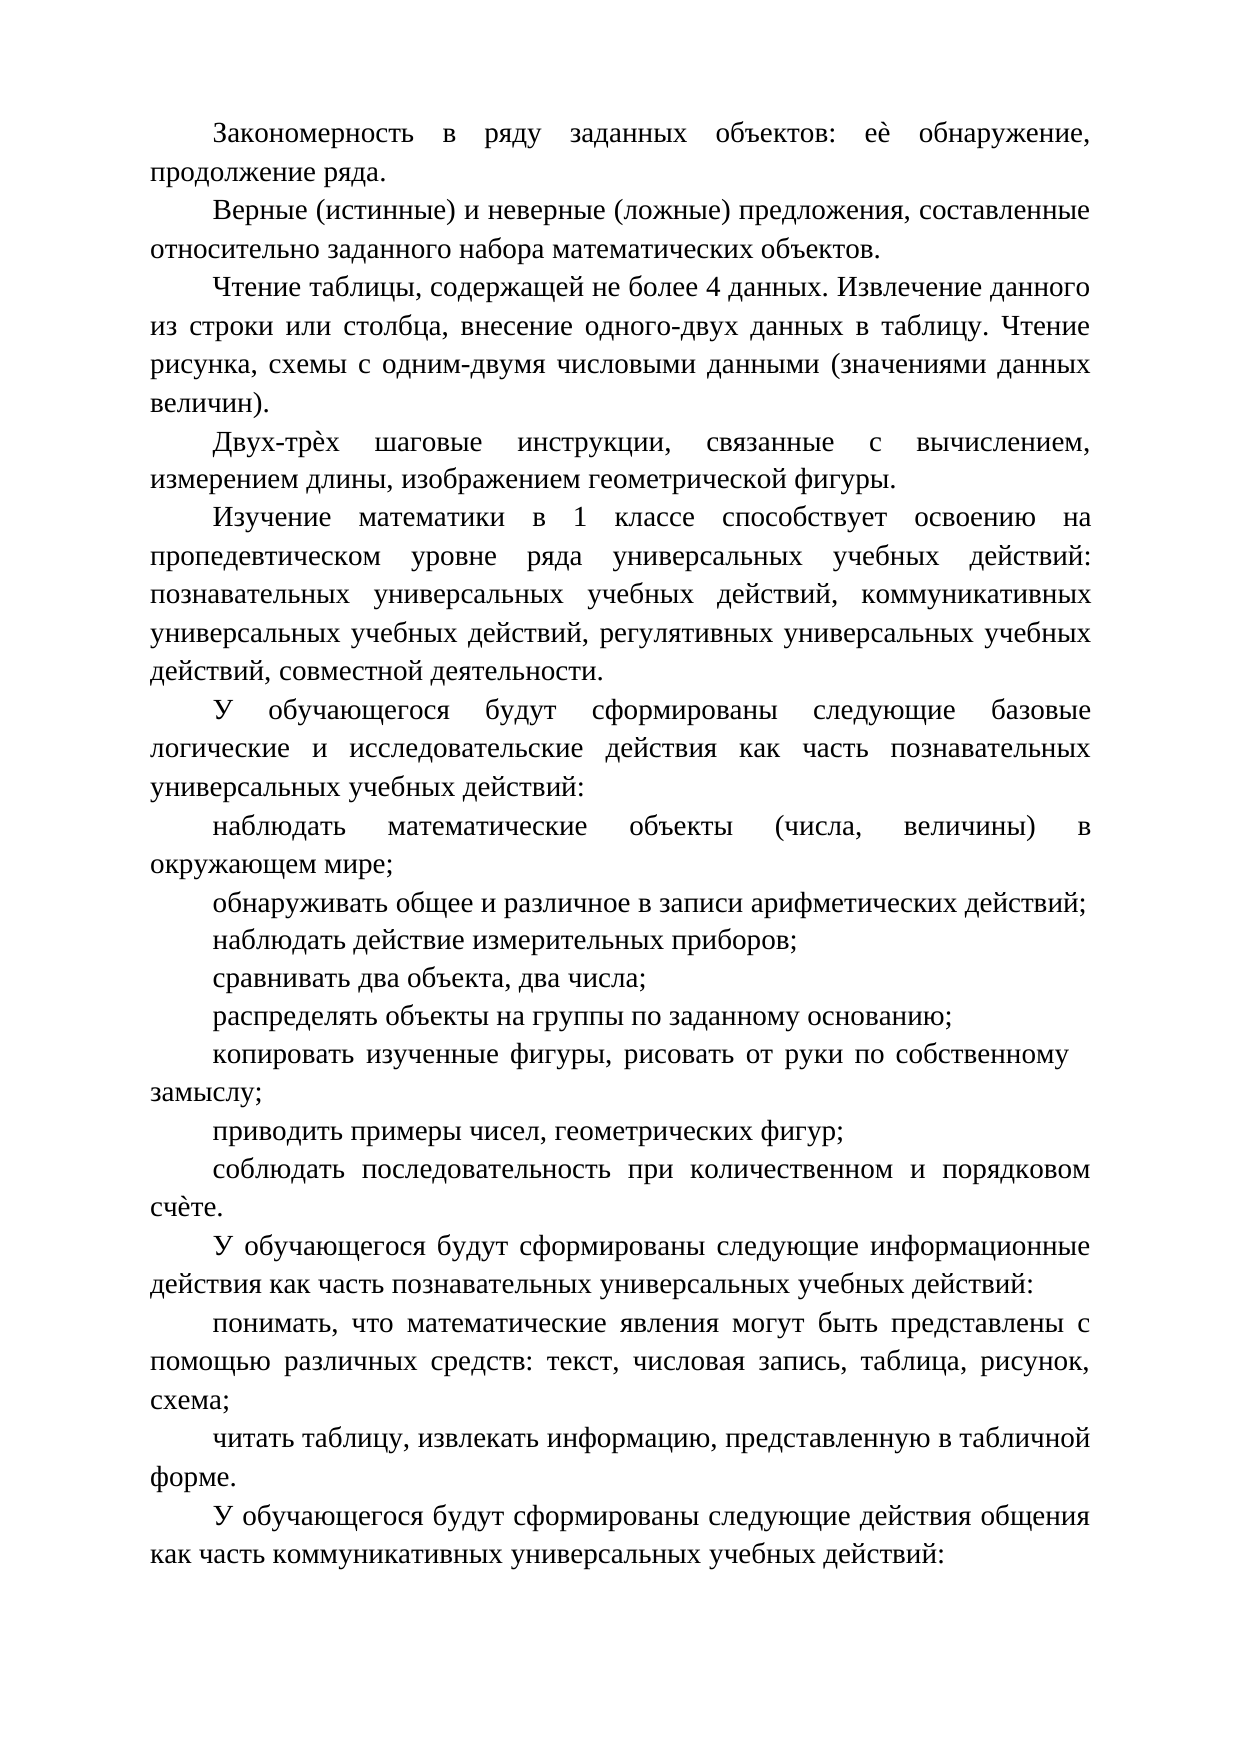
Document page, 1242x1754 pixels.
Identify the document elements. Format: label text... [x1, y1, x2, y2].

text У обучающегося будут сформированы следующие действия общения как часть коммуникативных универсальных учебных действий: [150, 1498, 1091, 1570]
text У обучающегося будут сформированы следующие информационные действия как часть познавательных универсальных учебных действий: [150, 1228, 1091, 1300]
text соблюдать последовательность при количественном и порядковом счѐте. [150, 1151, 1091, 1223]
text замыслу; [150, 1074, 1148, 1108]
text Закономерность в ряду заданных объектов: еѐ обнаружение, продолжение ряда. [150, 115, 1090, 187]
text Изучение математики в 1 классе способствует освоению на пропедевтическом уровне ряда универсальных учебных действий: познавательных универсальных учебных действий, коммуникативных универсальных учебных действий, регулятивных универсальных учебных действий, совместной деятельности. [150, 499, 1092, 687]
text читать таблицу, извлекать информацию, представленную в табличной форме. [150, 1421, 1092, 1493]
text Двух-трѐх шаговые инструкции, связанные с вычислением, измерением длины, изображением геометрической фигуры. [150, 424, 1091, 495]
text распределять объекты на группы по заданному основанию; копировать изученные фигуры, рисовать от руки по собственному [212, 998, 1093, 1069]
text понимать, что математические явления могут быть представлены с помощью различных средств: текст, числовая запись, таблица, рисунок, схема; [150, 1305, 1091, 1416]
text наблюдать математические объекты (числа, величины) в окружающем мире; [150, 808, 1091, 880]
text обнаруживать общее и различное в записи арифметических действий; наблюдать действие измерительных приборов; [212, 885, 1148, 956]
text приводить примеры чисел, геометрических фигур; [212, 1113, 1148, 1146]
text У обучающегося будут сформированы следующие базовые логические и исследовательские действия как часть познавательных универсальных учебных действий: [150, 692, 1091, 803]
text Чтение таблицы, содержащей не более 4 данных. Извлечение данного из строки или столбца, внесение одного-двух данных в таблицу. Чтение рисунка, схемы с одним-двумя числовыми данными (значениями данных величин). [150, 269, 1091, 419]
text Верные (истинные) и неверные (ложные) предложения, составленные относительно заданного набора математических объектов. [150, 192, 1091, 264]
text сравнивать два объекта, два числа; [212, 960, 1148, 994]
